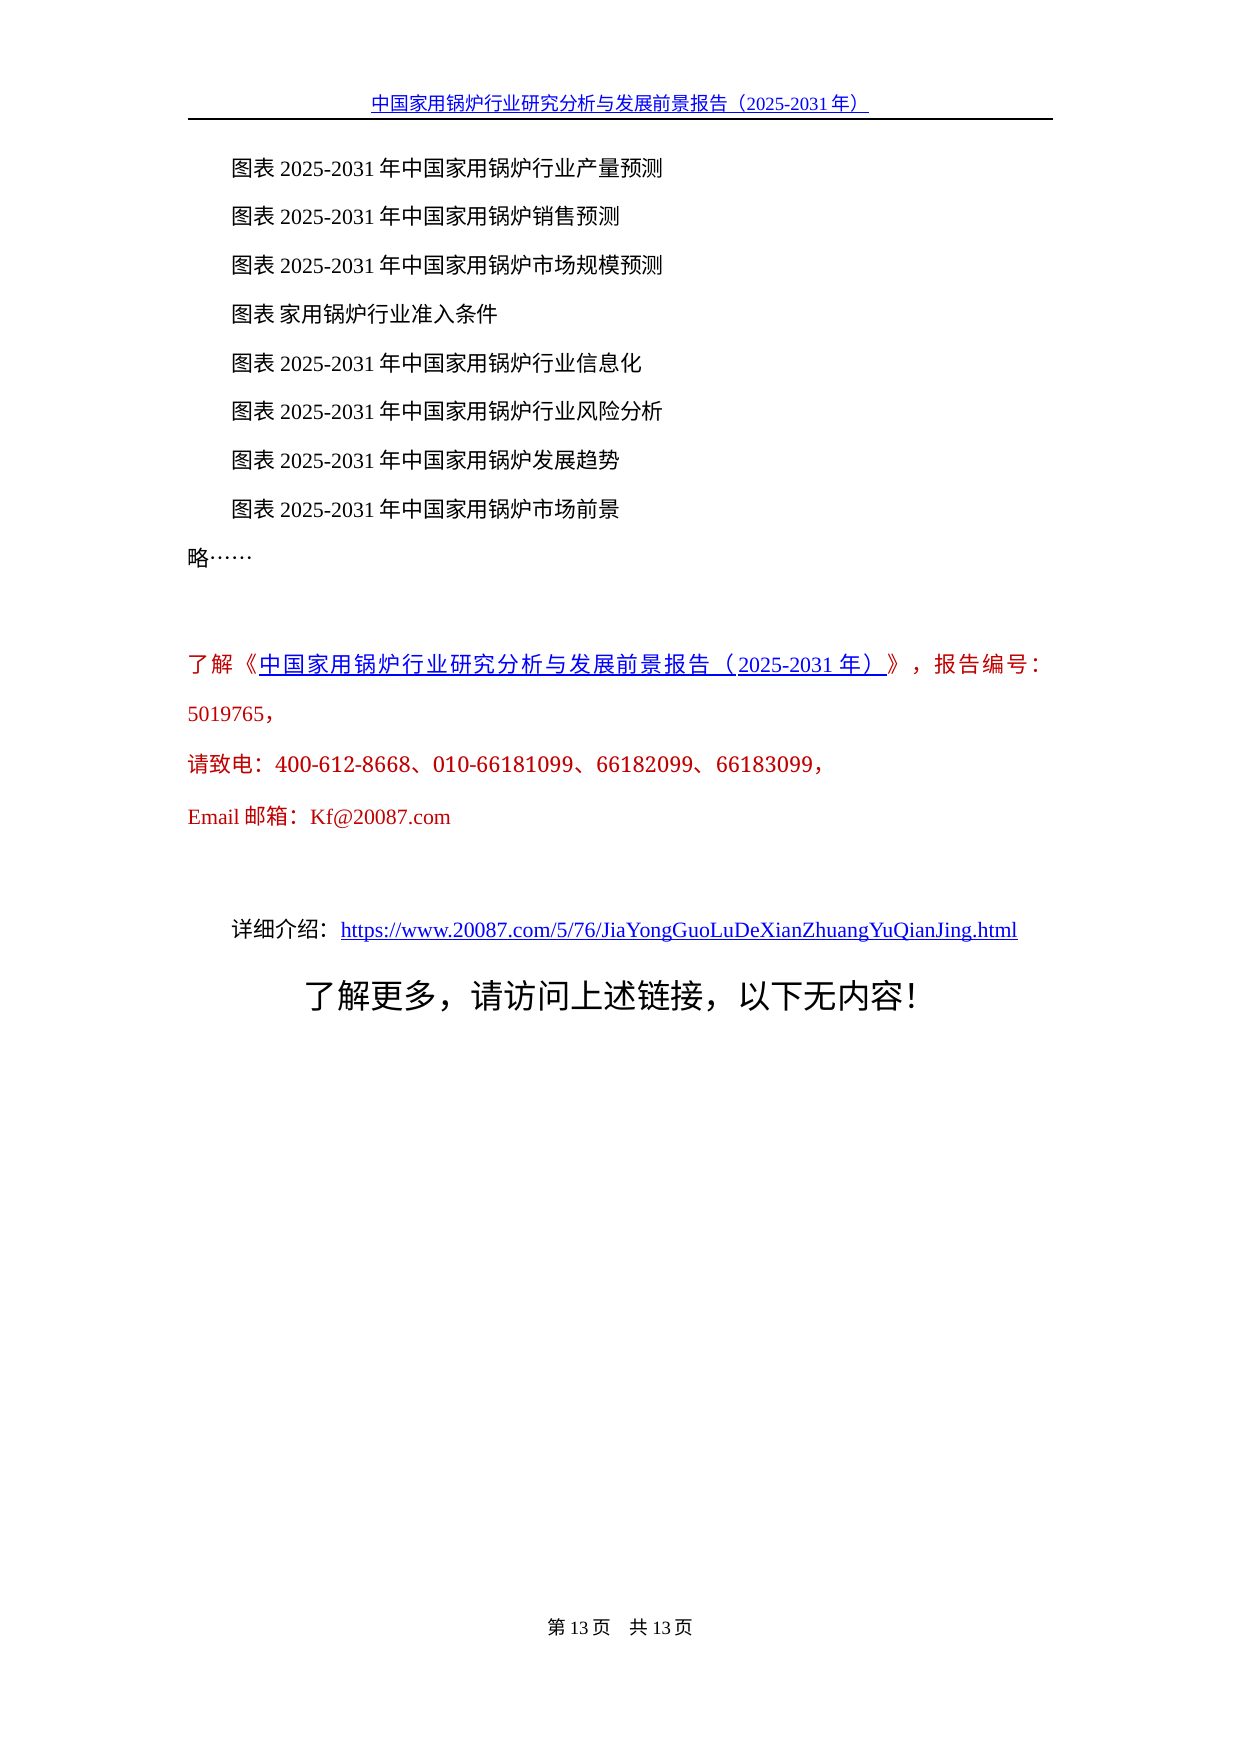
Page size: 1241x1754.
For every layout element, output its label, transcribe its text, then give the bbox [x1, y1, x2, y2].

text Email邮箱：Kf@20087.com [187, 798, 1053, 831]
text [187, 150, 1053, 573]
title 了解更多，请访问上述链接，以下无内容！ [187, 961, 1053, 1026]
text 详细介绍：https://www.20087.com/5/76/JiaYongGuoLuDeXianZhuangYuQianJing.html [187, 911, 1053, 944]
text 了解《中国家用锅炉行业研究分析与发展前景报告（2025-2031年）》，报告编号：5019765， [187, 647, 1053, 728]
text 请致电：400-612-8668、010-66181099、66182099、66183099， [187, 747, 1053, 779]
